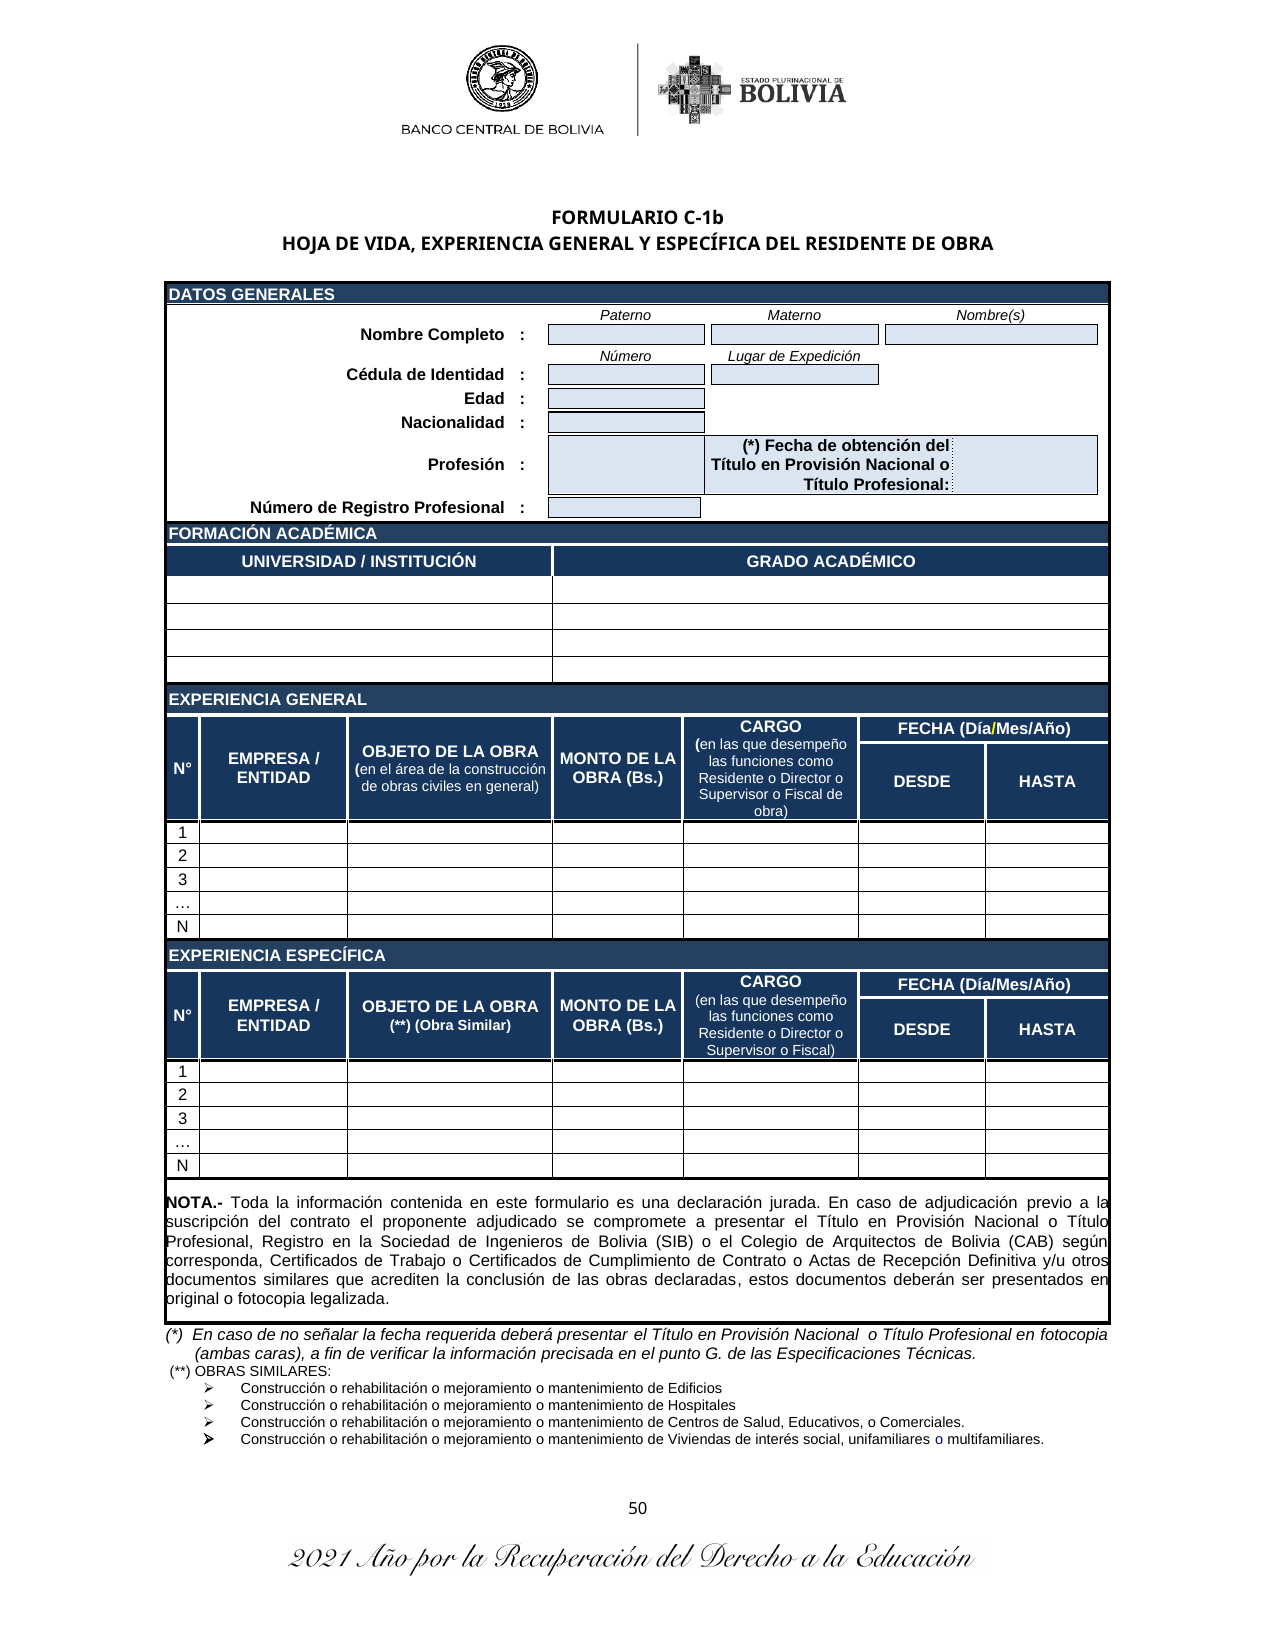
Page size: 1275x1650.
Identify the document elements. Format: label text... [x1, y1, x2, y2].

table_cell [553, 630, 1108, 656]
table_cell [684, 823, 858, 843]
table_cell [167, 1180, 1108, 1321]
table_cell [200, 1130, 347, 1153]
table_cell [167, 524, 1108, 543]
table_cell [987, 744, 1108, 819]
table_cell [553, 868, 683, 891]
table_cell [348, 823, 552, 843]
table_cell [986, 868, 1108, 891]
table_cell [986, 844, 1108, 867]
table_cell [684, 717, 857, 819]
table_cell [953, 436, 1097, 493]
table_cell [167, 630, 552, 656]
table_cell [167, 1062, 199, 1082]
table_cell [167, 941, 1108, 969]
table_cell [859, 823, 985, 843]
text HOJA DE VIDA, EXPERIENCIA GENERAL Y ESPECÍFICA DEL RESIDENTE DE OBRA [165, 230, 1109, 256]
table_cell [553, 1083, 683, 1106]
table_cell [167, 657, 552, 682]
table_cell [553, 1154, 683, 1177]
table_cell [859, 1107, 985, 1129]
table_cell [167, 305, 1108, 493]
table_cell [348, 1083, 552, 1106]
list Construcción o rehabilitación o mejoramiento o mantenimiento de Edificios [203, 1380, 1099, 1397]
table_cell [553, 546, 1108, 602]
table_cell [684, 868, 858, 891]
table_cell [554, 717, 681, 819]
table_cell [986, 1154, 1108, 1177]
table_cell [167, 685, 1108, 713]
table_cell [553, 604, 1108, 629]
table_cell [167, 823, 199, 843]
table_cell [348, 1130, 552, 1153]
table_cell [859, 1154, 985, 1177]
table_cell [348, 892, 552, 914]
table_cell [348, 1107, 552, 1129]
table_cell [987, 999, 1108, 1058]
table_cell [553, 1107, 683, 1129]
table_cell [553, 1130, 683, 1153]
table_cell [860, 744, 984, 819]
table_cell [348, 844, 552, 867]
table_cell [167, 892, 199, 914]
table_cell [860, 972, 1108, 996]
list Construcción o rehabilitación o mejoramiento o mantenimiento de Viviendas de interés social, unifamiliares o multifamiliares. [203, 1430, 1099, 1447]
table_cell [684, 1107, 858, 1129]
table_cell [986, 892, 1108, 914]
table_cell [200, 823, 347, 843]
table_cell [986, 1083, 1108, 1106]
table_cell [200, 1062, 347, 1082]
text (*) En caso de no señalar la fecha requerida deberá presentar el Título en Provisión Nacional o Título Profesional en fotocopia (ambas caras), a fin de verificar la información precisada en el punto G. de las Especificaciones Técnicas. [165, 1325, 1109, 1363]
text FORMULARIO C-1b [165, 153, 1109, 230]
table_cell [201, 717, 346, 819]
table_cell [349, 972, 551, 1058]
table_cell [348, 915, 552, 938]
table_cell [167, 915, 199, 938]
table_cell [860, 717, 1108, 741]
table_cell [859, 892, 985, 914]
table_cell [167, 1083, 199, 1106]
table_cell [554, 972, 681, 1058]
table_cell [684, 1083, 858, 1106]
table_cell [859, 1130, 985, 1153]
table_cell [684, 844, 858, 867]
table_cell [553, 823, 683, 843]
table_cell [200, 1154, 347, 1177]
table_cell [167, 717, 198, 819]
list Construcción o rehabilitación o mejoramiento o mantenimiento de Hospitales [203, 1397, 1099, 1413]
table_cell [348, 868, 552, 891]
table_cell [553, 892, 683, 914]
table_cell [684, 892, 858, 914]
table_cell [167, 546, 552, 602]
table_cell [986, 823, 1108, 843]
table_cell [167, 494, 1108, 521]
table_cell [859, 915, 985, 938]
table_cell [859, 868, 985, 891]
picture [287, 1539, 988, 1577]
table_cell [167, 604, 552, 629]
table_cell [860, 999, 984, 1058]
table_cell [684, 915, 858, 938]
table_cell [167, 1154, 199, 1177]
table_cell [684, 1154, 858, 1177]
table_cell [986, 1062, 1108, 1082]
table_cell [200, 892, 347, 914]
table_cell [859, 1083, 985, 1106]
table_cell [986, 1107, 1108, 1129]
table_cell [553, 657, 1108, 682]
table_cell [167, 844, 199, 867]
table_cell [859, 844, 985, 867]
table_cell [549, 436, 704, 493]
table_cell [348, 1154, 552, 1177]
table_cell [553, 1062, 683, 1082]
text (**) OBRAS SIMILARES: [165, 1363, 1098, 1380]
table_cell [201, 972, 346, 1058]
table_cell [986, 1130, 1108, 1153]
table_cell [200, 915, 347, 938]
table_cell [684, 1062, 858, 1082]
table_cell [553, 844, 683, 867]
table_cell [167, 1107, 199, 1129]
picture [180, 0, 1080, 182]
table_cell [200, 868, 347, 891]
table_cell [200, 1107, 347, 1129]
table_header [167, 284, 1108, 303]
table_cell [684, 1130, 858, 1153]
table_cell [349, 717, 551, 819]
list Construcción o rehabilitación o mejoramiento o mantenimiento de Centros de Salud, Educativos, o Comerciales. [203, 1413, 1099, 1430]
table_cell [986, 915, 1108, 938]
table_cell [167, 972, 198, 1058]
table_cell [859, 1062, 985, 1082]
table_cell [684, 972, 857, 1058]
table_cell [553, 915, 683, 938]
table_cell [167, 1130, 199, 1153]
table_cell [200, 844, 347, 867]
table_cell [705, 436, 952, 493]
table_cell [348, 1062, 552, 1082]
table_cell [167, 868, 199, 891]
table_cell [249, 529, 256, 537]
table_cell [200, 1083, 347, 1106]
